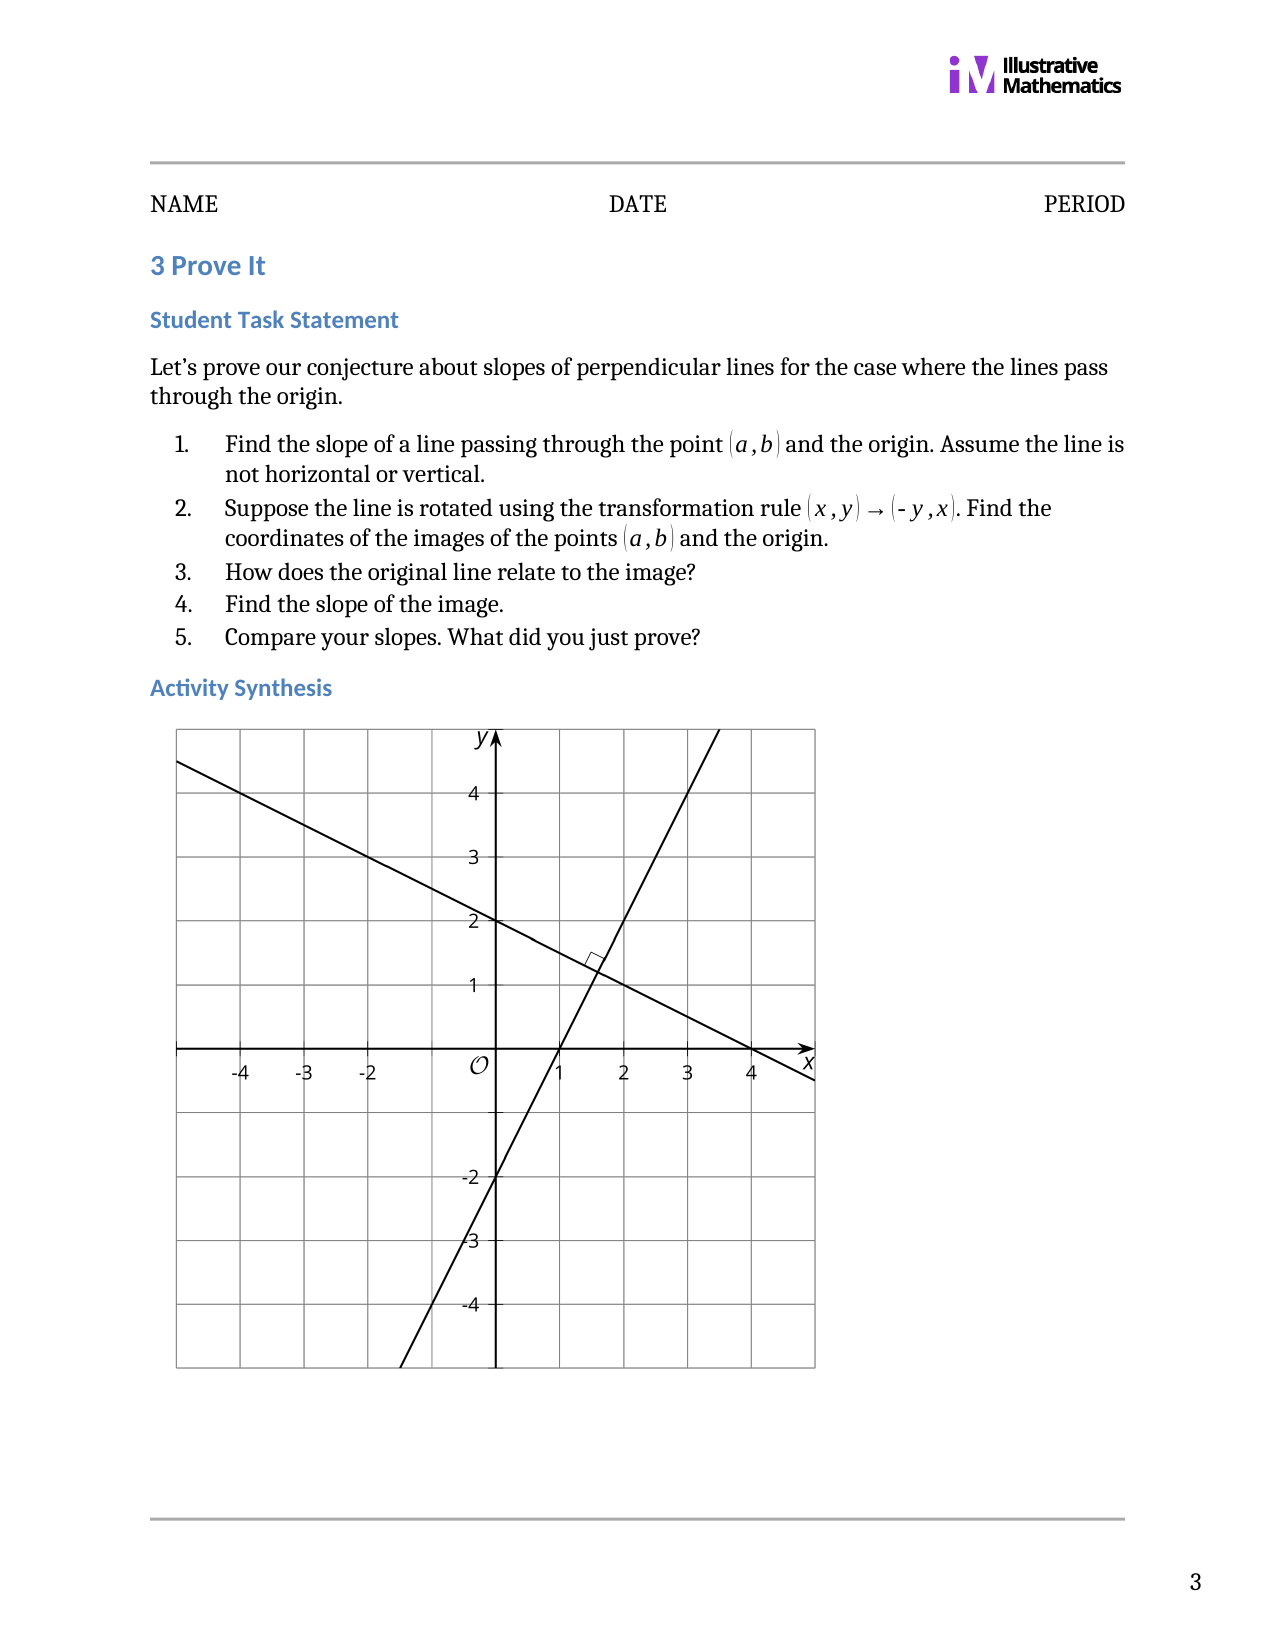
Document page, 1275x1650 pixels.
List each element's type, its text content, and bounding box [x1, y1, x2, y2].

picture [168, 721, 823, 1376]
list How does the original line relate to the image? [175, 558, 1125, 586]
list Find the slope of a line passing through the point and the origin. Assume the line is not horizontal or vertical. [175, 429, 1125, 489]
subtitle 3 Prove It [150, 247, 1125, 283]
text Let’s prove our conjecture about slopes of perpendicular lines for the case where the lines pass through the origin. [150, 353, 1125, 411]
list Compare your slopes. What did you just prove? [175, 623, 1125, 651]
subtitle Student Task Statement [150, 304, 1125, 334]
list Find the slope of the image. [175, 590, 1125, 619]
picture [949, 55, 1121, 93]
subtitle Activity Synthesis [150, 672, 1125, 703]
list Suppose the line is rotated using the transformation rule . Find the coordinates of the images of the points and the origin. [175, 493, 1125, 554]
